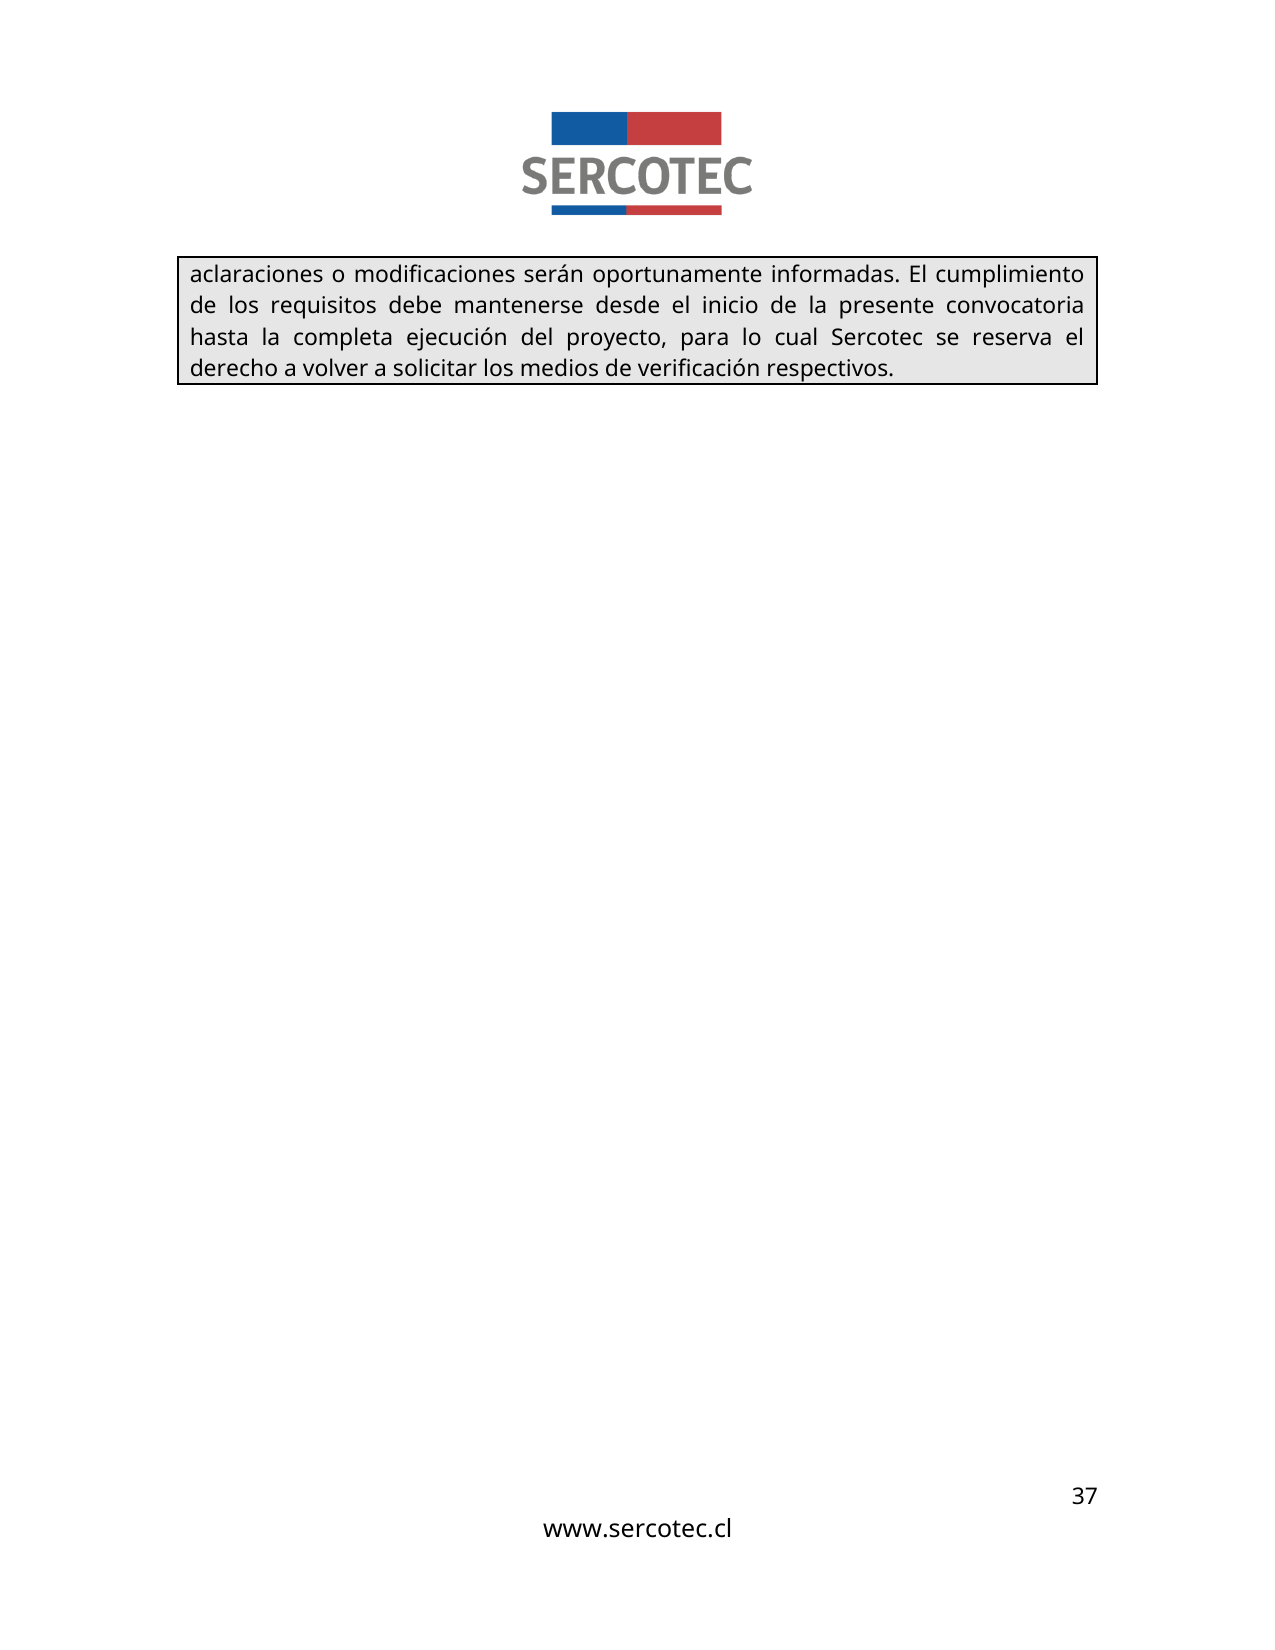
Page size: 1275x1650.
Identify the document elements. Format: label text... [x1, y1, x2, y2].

picture [512, 105, 763, 225]
